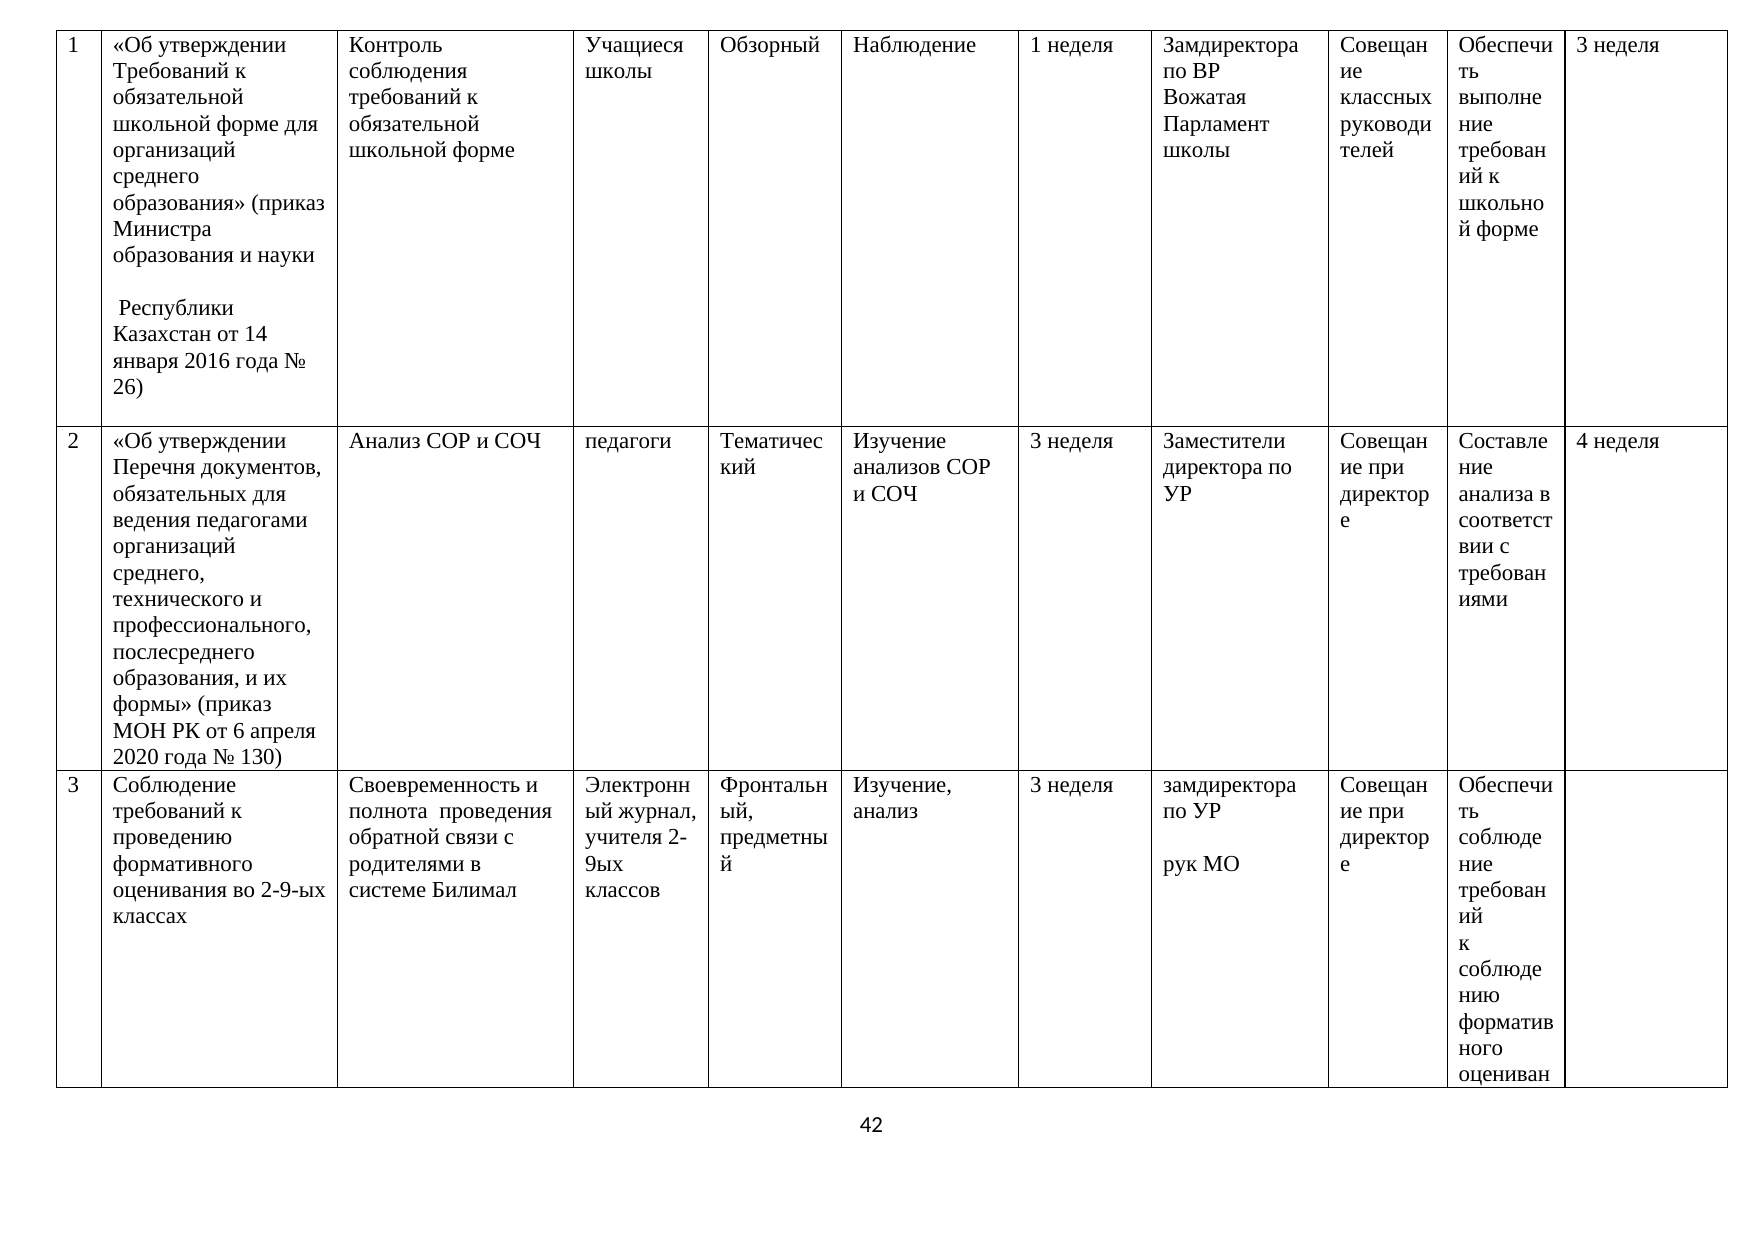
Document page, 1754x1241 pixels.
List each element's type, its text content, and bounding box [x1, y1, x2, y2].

table_cell «Об утверждении Требований к обязательной школьной форме для организаций среднего образования» (приказ Министра образования и науки Республики Казахстан от 14 января 2016 года № 26) [102, 31, 337, 426]
table_cell Заместители директора по УР [1152, 427, 1328, 769]
table_cell 1 [57, 31, 101, 426]
table_cell педагоги [574, 427, 708, 769]
table_cell Составление анализа в соответствии с требованиями [1448, 427, 1564, 769]
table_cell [1329, 771, 1447, 1087]
table_cell 3 неделя [1566, 31, 1727, 426]
table_cell Совещание классных руководителей [1329, 31, 1447, 426]
table_cell Изучение, анализ [842, 771, 1018, 1087]
table_cell Наблюдение [842, 31, 1018, 426]
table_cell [709, 771, 841, 1087]
table_cell Контроль соблюдения требований к обязательной школьной форме [338, 31, 573, 426]
table_cell Анализ СОР и СОЧ [338, 427, 573, 769]
table_cell Замдиректора по ВР Вожатая Парламент школы [1152, 31, 1328, 426]
table_cell Обзорный [709, 31, 841, 426]
table_cell Учащиеся школы [574, 31, 708, 426]
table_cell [102, 771, 337, 1087]
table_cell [1448, 771, 1564, 1087]
table_cell 3 [57, 771, 101, 1087]
table_cell Изучение анализов СОР и СОЧ [842, 427, 1018, 769]
table_cell 3 неделя [1019, 771, 1151, 1087]
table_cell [338, 771, 573, 1087]
table_cell [1566, 771, 1727, 1087]
table_cell «Об утверждении Перечня документов, обязательных для ведения педагогами организаций среднего, технического и профессионального, послесреднего образования, и их формы» (приказ МОН РК от 6 апреля 2020 года № 130) [102, 427, 337, 769]
table_cell Обеспечить выполнение требований к школьной форме [1448, 31, 1564, 426]
table_cell 1 неделя [1019, 31, 1151, 426]
table_cell 2 [57, 427, 101, 769]
table_cell 4 неделя [1566, 427, 1727, 769]
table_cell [1152, 771, 1328, 1087]
table_cell Тематический [709, 427, 841, 769]
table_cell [574, 771, 708, 1087]
table_cell 3 неделя [1019, 427, 1151, 769]
table_cell Совещание при директоре [1329, 427, 1447, 769]
